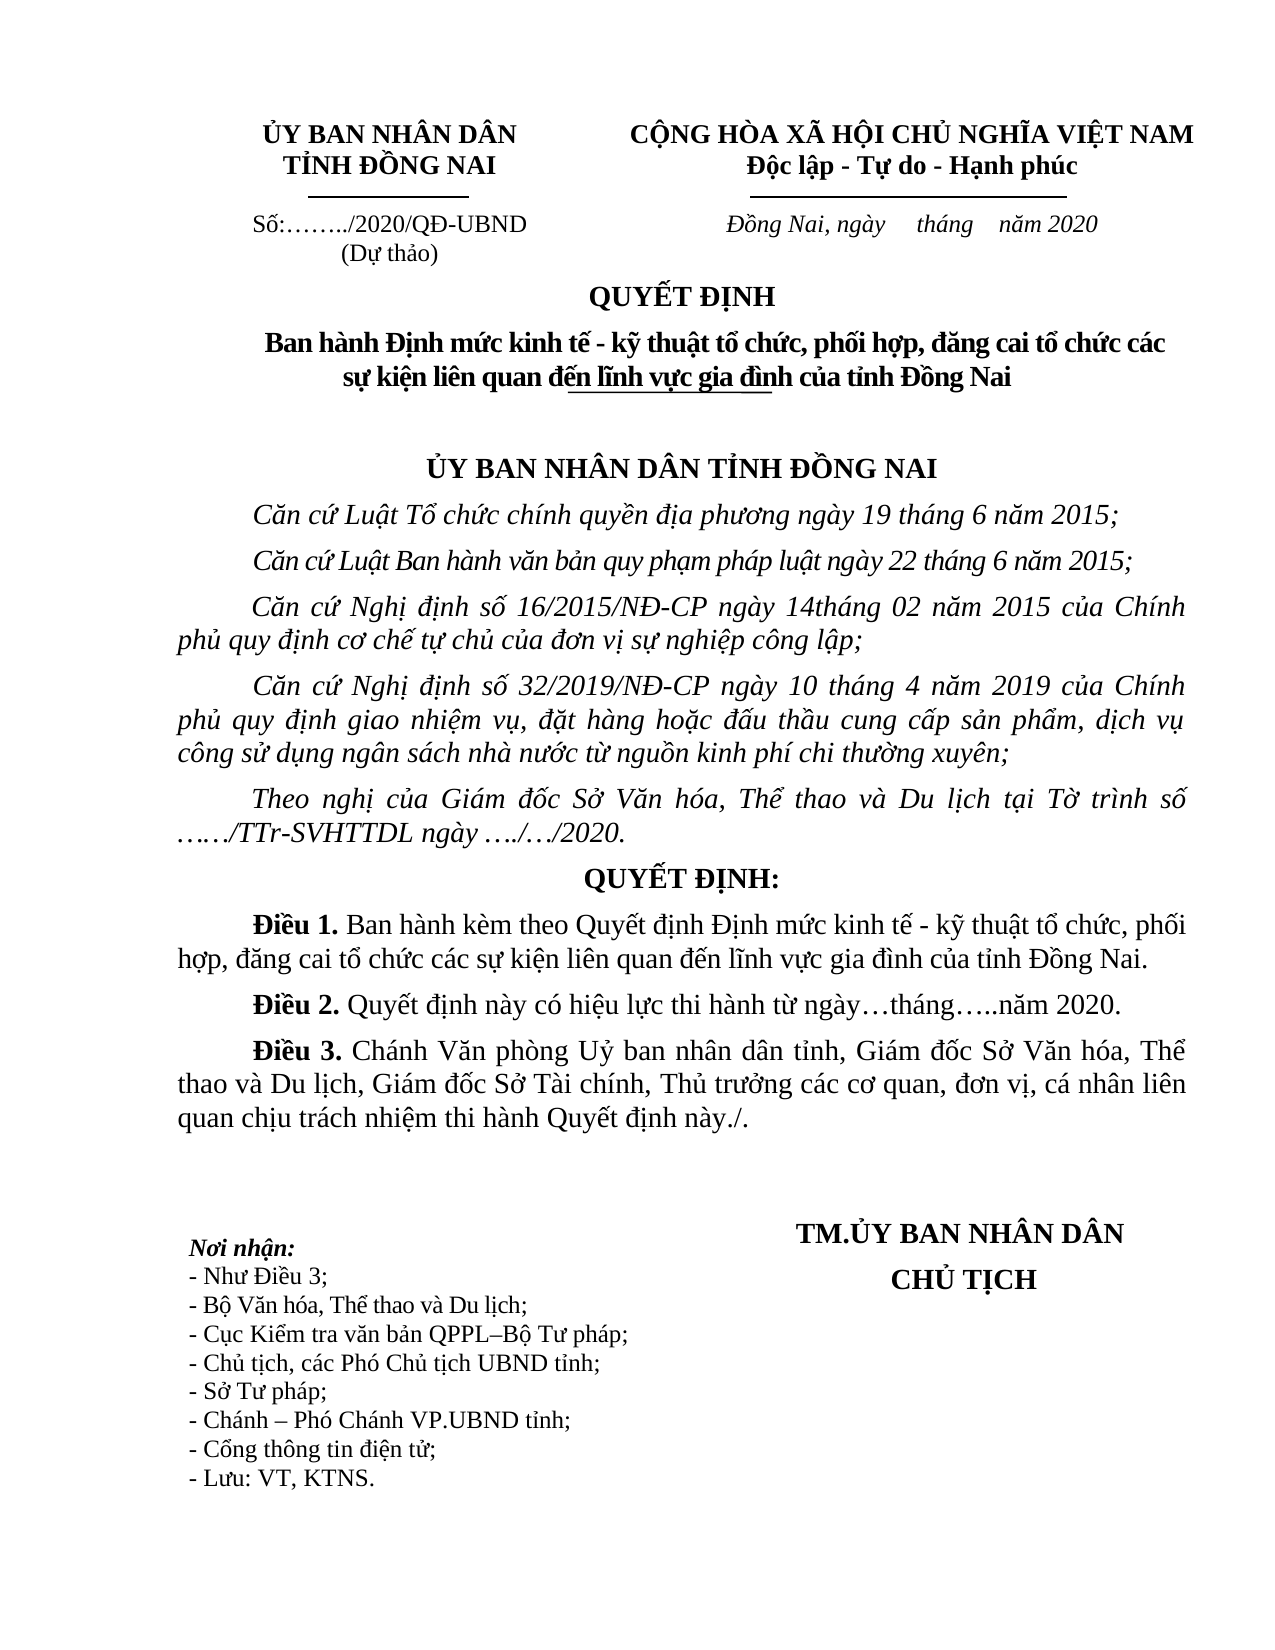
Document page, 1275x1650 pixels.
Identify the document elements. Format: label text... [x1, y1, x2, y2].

text QUYẾT ĐỊNH [177, 279, 1186, 313]
text Ban hành Định mức kinh tế - kỹ thuật tổ chức, phối hợp, đăng cai tổ chức các sự kiện liên quan đến lĩnh vực gia đình của tỉnh Đồng Nai [177, 325, 1178, 392]
text Theo nghị của Giám đốc Sở Văn hóa, Thể thao và Du lịch tại Tờ trình số ……/TTr-SVHTTDL ngày …./…/2020. [177, 782, 1186, 849]
table_cell Đồng Nai, ngày tháng năm 2020 [602, 209, 1222, 267]
table_header CỘNG HÒA XÃ HỘI CHỦ NGHĨA VIỆT NAM Độc lập - Tự do - Hạnh phúc [602, 118, 1222, 209]
text ỦY BAN NHÂN DÂN TỈNH ĐỒNG NAI [177, 451, 1186, 484]
text Căn cứ Luật Tổ chức chính quyền địa phương ngày 19 tháng 6 năm 2015; [177, 497, 1186, 530]
table_header Nơi nhận: - Như Điều 3; - Bộ Văn hóa, Thể thao và Du lịch; - Cục Kiểm tra văn bản QPPL–Bộ Tư pháp; - Chủ tịch, các Phó Chủ tịch UBND tỉnh; - Sở Tư pháp; - Chánh – Phó Chánh VP.UBND tỉnh; - Cổng thông tin điện tử; - Lưu: VT, KTNS. [177, 1204, 661, 1498]
table_cell Số:……../2020/QĐ-UBND (Dự thảo) [177, 209, 602, 267]
text Điều 1. Ban hành kèm theo Quyết định Định mức kinh tế - kỹ thuật tổ chức, phối hợp, đăng cai tổ chức các sự kiện liên quan đến lĩnh vực gia đình của tỉnh Đồng Nai. [177, 907, 1186, 974]
table_header TM.ỦY BAN NHÂN DÂN CHỦ TỊCH [661, 1204, 1259, 1498]
text QUYẾT ĐỊNH: [177, 861, 1186, 895]
text Căn cứ Nghị định số 16/2015/NĐ-CP ngày 14tháng 02 năm 2015 của Chính phủ quy định cơ chế tự chủ của đơn vị sự nghiệp công lập; [177, 589, 1186, 656]
text Điều 3. Chánh Văn phòng Uỷ ban nhân dân tỉnh, Giám đốc Sở Văn hóa, Thể thao và Du lịch, Giám đốc Sở Tài chính, Thủ trưởng các cơ quan, đơn vị, cá nhân liên quan chịu trách nhiệm thi hành Quyết định này./. [177, 1033, 1186, 1133]
text Căn cứ Luật Ban hành văn bản quy phạm pháp luật ngày 22 tháng 6 năm 2015; [177, 543, 1186, 576]
text Căn cứ Nghị định số 32/2019/NĐ-CP ngày 10 tháng 4 năm 2019 của Chính phủ quy định giao nhiệm vụ, đặt hàng hoặc đấu thầu cung cấp sản phẩm, dịch vụ công sử dụng ngân sách nhà nước từ nguồn kinh phí chi thường xuyên; [177, 668, 1186, 769]
table_header ỦY BAN NHÂN DÂN TỈNH ĐỒNG NAI [177, 118, 602, 209]
text Điều 2. Quyết định này có hiệu lực thi hành từ ngày…tháng…..năm 2020. [177, 987, 1186, 1020]
